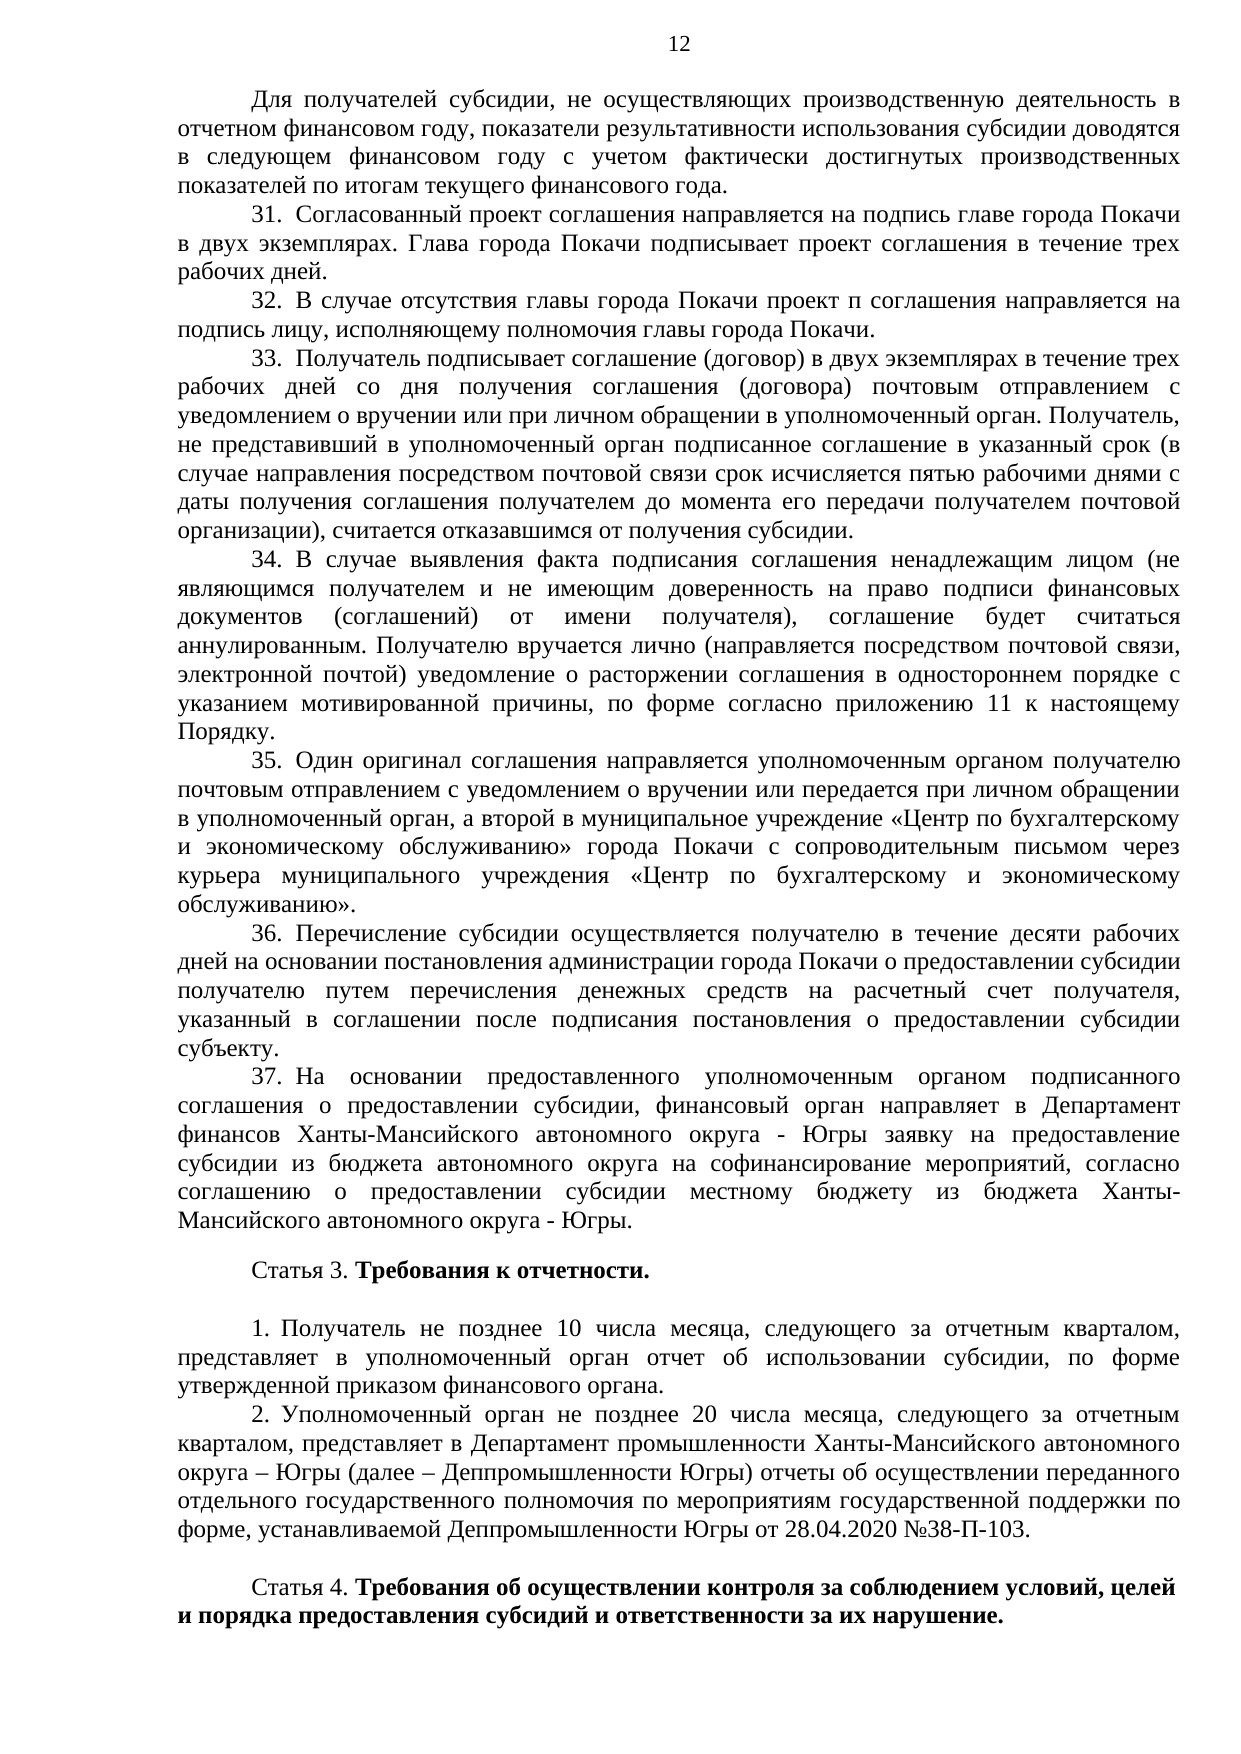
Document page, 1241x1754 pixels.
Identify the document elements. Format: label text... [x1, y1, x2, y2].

text 36. Перечисление субсидии осуществляется получателю в течение десяти рабочих дней на основании постановления администрации города Покачи о предоставлении субсидии получателю путем перечисления денежных средств на расчетный счет получателя, указанный в соглашении после подписания постановления о предоставлении субсидии субъекту. [177, 918, 1181, 1061]
text 33. Получатель подписывает соглашение (договор) в двух экземплярах в течение трех рабочих дней со дня получения соглашения (договора) почтовым отправлением с уведомлением о вручении или при личном обращении в уполномоченный орган. Получатель, не представивший в уполномоченный орган подписанное соглашение в указанный срок (в случае направления посредством почтовой связи срок исчисляется пятью рабочими днями с даты получения соглашения получателем до момента его передачи получателем почтовой организации), считается отказавшимся от получения субсидии. [177, 343, 1181, 544]
text 31. Согласованный проект соглашения направляется на подпись главе города Покачи в двух экземплярах. Глава города Покачи подписывает проект соглашения в течение трех рабочих дней. [177, 199, 1181, 285]
text 2. Уполномоченный орган не позднее 20 числа месяца, следующего за отчетным кварталом, представляет в Департамент промышленности Ханты-Мансийского автономного округа – Югры (далее – Деппромышленности Югры) отчеты об осуществлении переданного отдельного государственного полномочия по мероприятиям государственной поддержки по форме, устанавливаемой Деппромышленности Югры от 28.04.2020 №38-П-103. [177, 1399, 1181, 1543]
text 1. Получатель не позднее 10 числа месяца, следующего за отчетным кварталом, представляет в уполномоченный орган отчет об использовании субсидии, по форме утвержденной приказом финансового органа. [177, 1313, 1181, 1399]
text 34. В случае выявления факта подписания соглашения ненадлежащим лицом (не являющимся получателем и не имеющим доверенность на право подписи финансовых документов (соглашений) от имени получателя), соглашение будет считаться аннулированным. Получателю вручается лично (направляется посредством почтовой связи, электронной почтой) уведомление о расторжении соглашения в одностороннем порядке с указанием мотивированной причины, по форме согласно приложению 11 к настоящему Порядку. [177, 544, 1181, 745]
text Для получателей субсидии, не осуществляющих производственную деятельность в отчетном финансовом году, показатели результативности использования субсидии доводятся в следующем финансовом году с учетом фактически достигнутых производственных показателей по итогам текущего финансового года. [177, 84, 1181, 199]
text 37. На основании предоставленного уполномоченным органом подписанного соглашения о предоставлении субсидии, финансовый орган направляет в Департамент финансов Ханты-Мансийского автономного округа - Югры заявку на предоставление субсидии из бюджета автономного округа на софинансирование мероприятий, согласно соглашению о предоставлении субсидии местному бюджету из бюджета Ханты-Мансийского автономного округа - Югры. [177, 1061, 1181, 1234]
text Статья 3. Требования к отчетности. [177, 1256, 1181, 1284]
text Статья 4. Требования об осуществлении контроля за соблюдением условий, целей и порядка предоставления субсидий и ответственности за их нарушение. [177, 1572, 1181, 1629]
text 32. В случае отсутствия главы города Покачи проект п соглашения направляется на подпись лицу, исполняющему полномочия главы города Покачи. [177, 285, 1181, 343]
text 35. Один оригинал соглашения направляется уполномоченным органом получателю почтовым отправлением с уведомлением о вручении или передается при личном обращении в уполномоченный орган, а второй в муниципальное учреждение «Центр по бухгалтерскому и экономическому обслуживанию» города Покачи с сопроводительным письмом через курьера муниципального учреждения «Центр по бухгалтерскому и экономическому обслуживанию». [177, 745, 1181, 918]
